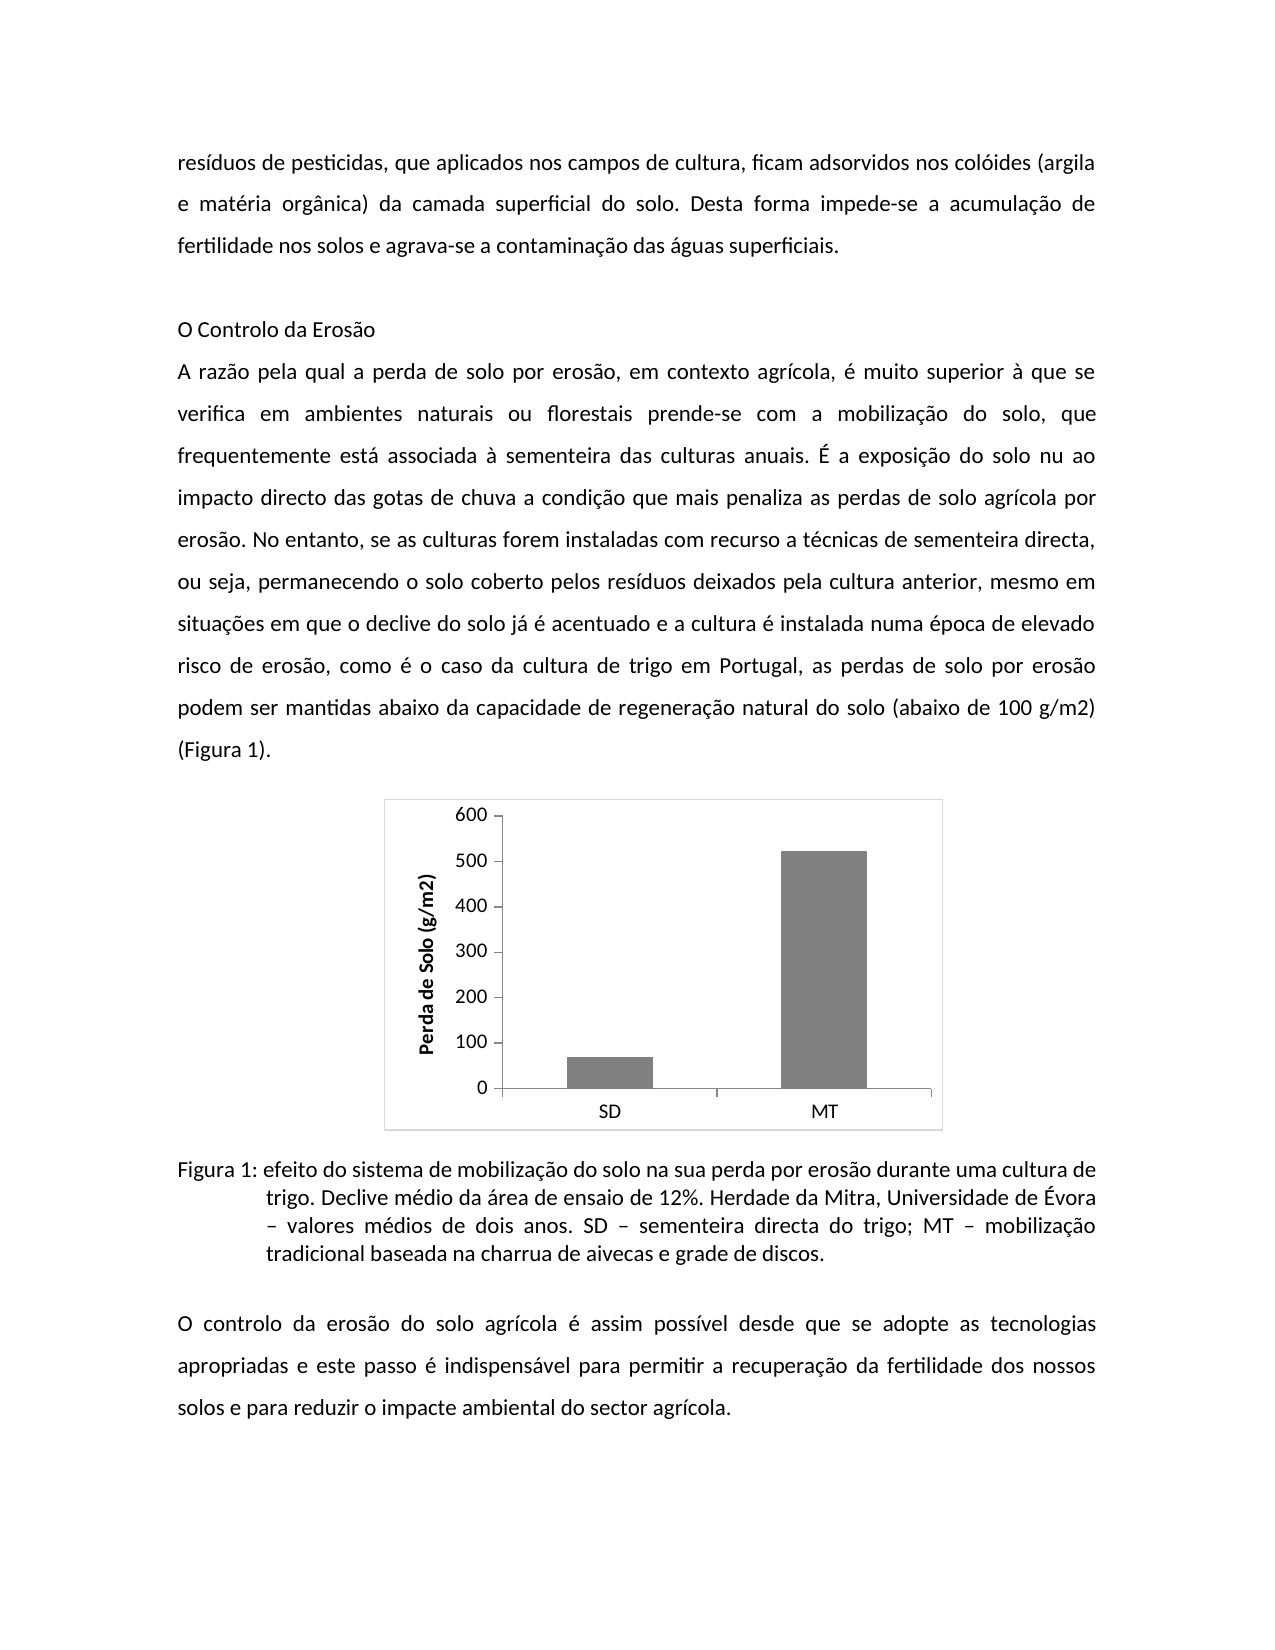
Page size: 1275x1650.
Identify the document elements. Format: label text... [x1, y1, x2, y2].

text Figura 1: efeito do sistema de mobilização do solo na sua perda por erosão durante uma cultura de trigo. Declive médio da área de ensaio de 12%. Herdade da Mitra, Universidade de Évora – valores médios de dois anos. SD – sementeira directa do trigo; MT – mobilização tradicional baseada na charrua de aivecas e grade de discos. [177, 1155, 1098, 1267]
text O Controlo da Erosão [177, 316, 1098, 343]
text O controlo da erosão do solo agrícola é assim possível desde que se adopte as tecnologias apropriadas e este passo é indispensável para permitir a recuperação da fertilidade dos nossos solos e para reduzir o impacte ambiental do sector agrícola. [177, 1309, 1098, 1421]
text A razão pela qual a perda de solo por erosão, em contexto agrícola, é muito superior à que se verifica em ambientes naturais ou florestais prende-se com a mobilização do solo, que frequentemente está associada à sementeira das culturas anuais. É a exposição do solo nu ao impacto directo das gotas de chuva a condição que mais penaliza as perdas de solo agrícola por erosão. No entanto, se as culturas forem instaladas com recurso a técnicas de sementeira directa, ou seja, permanecendo o solo coberto pelos resíduos deixados pela cultura anterior, mesmo em situações em que o declive do solo já é acentuado e a cultura é instalada numa época de elevado risco de erosão, como é o caso da cultura de trigo em Portugal, as perdas de solo por erosão podem ser mantidas abaixo da capacidade de regeneração natural do solo (abaixo de 100 g/m2) (Figura 1). [177, 357, 1098, 763]
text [177, 148, 1098, 259]
